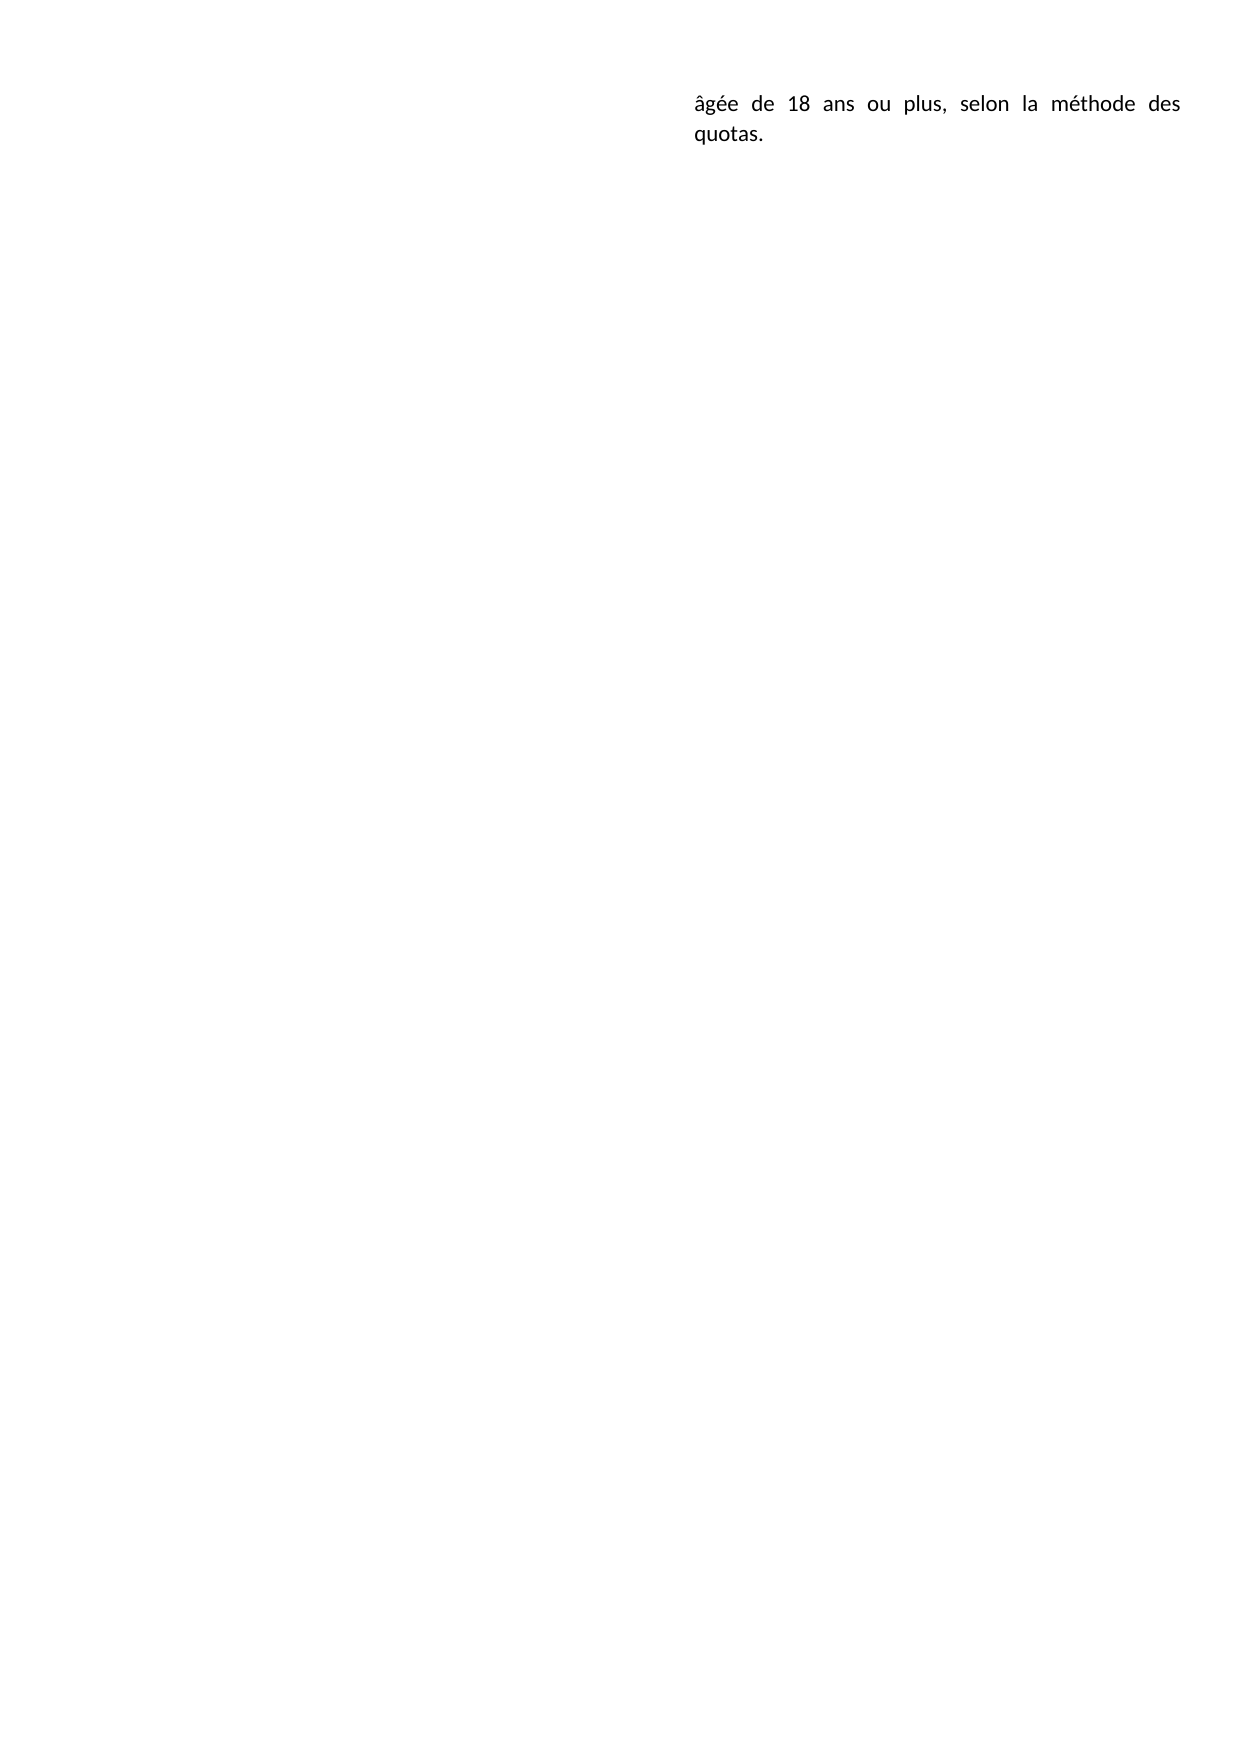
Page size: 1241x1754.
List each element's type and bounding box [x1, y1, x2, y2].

text [694, 89, 1181, 147]
